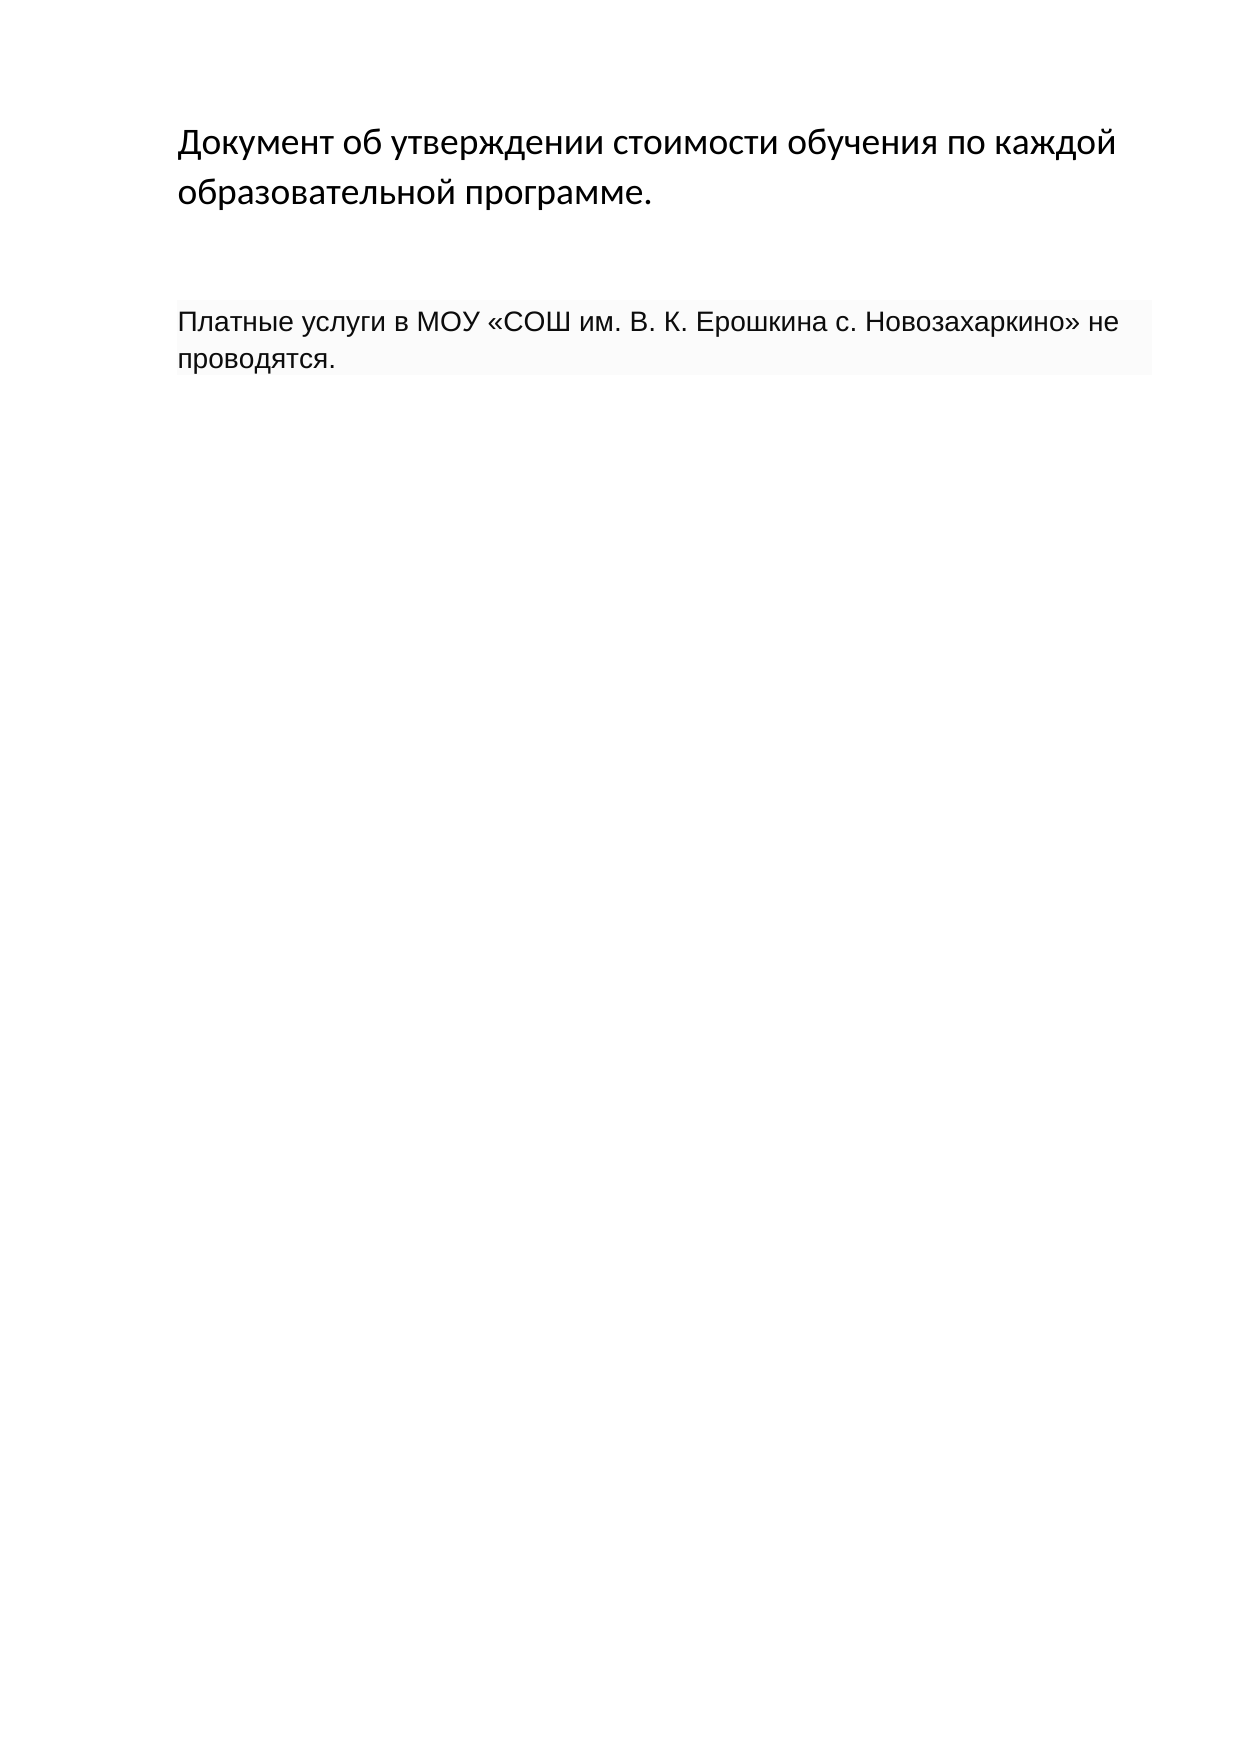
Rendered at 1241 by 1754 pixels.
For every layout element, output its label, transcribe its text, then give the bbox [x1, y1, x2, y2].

text Платные услуги в МОУ «СОШ им. В. К. Ерошкина с. Новозахаркино» не проводятся. [177, 300, 1152, 375]
text Документ об утверждении стоимости обучения по каждой образовательной программе. [177, 118, 1152, 213]
